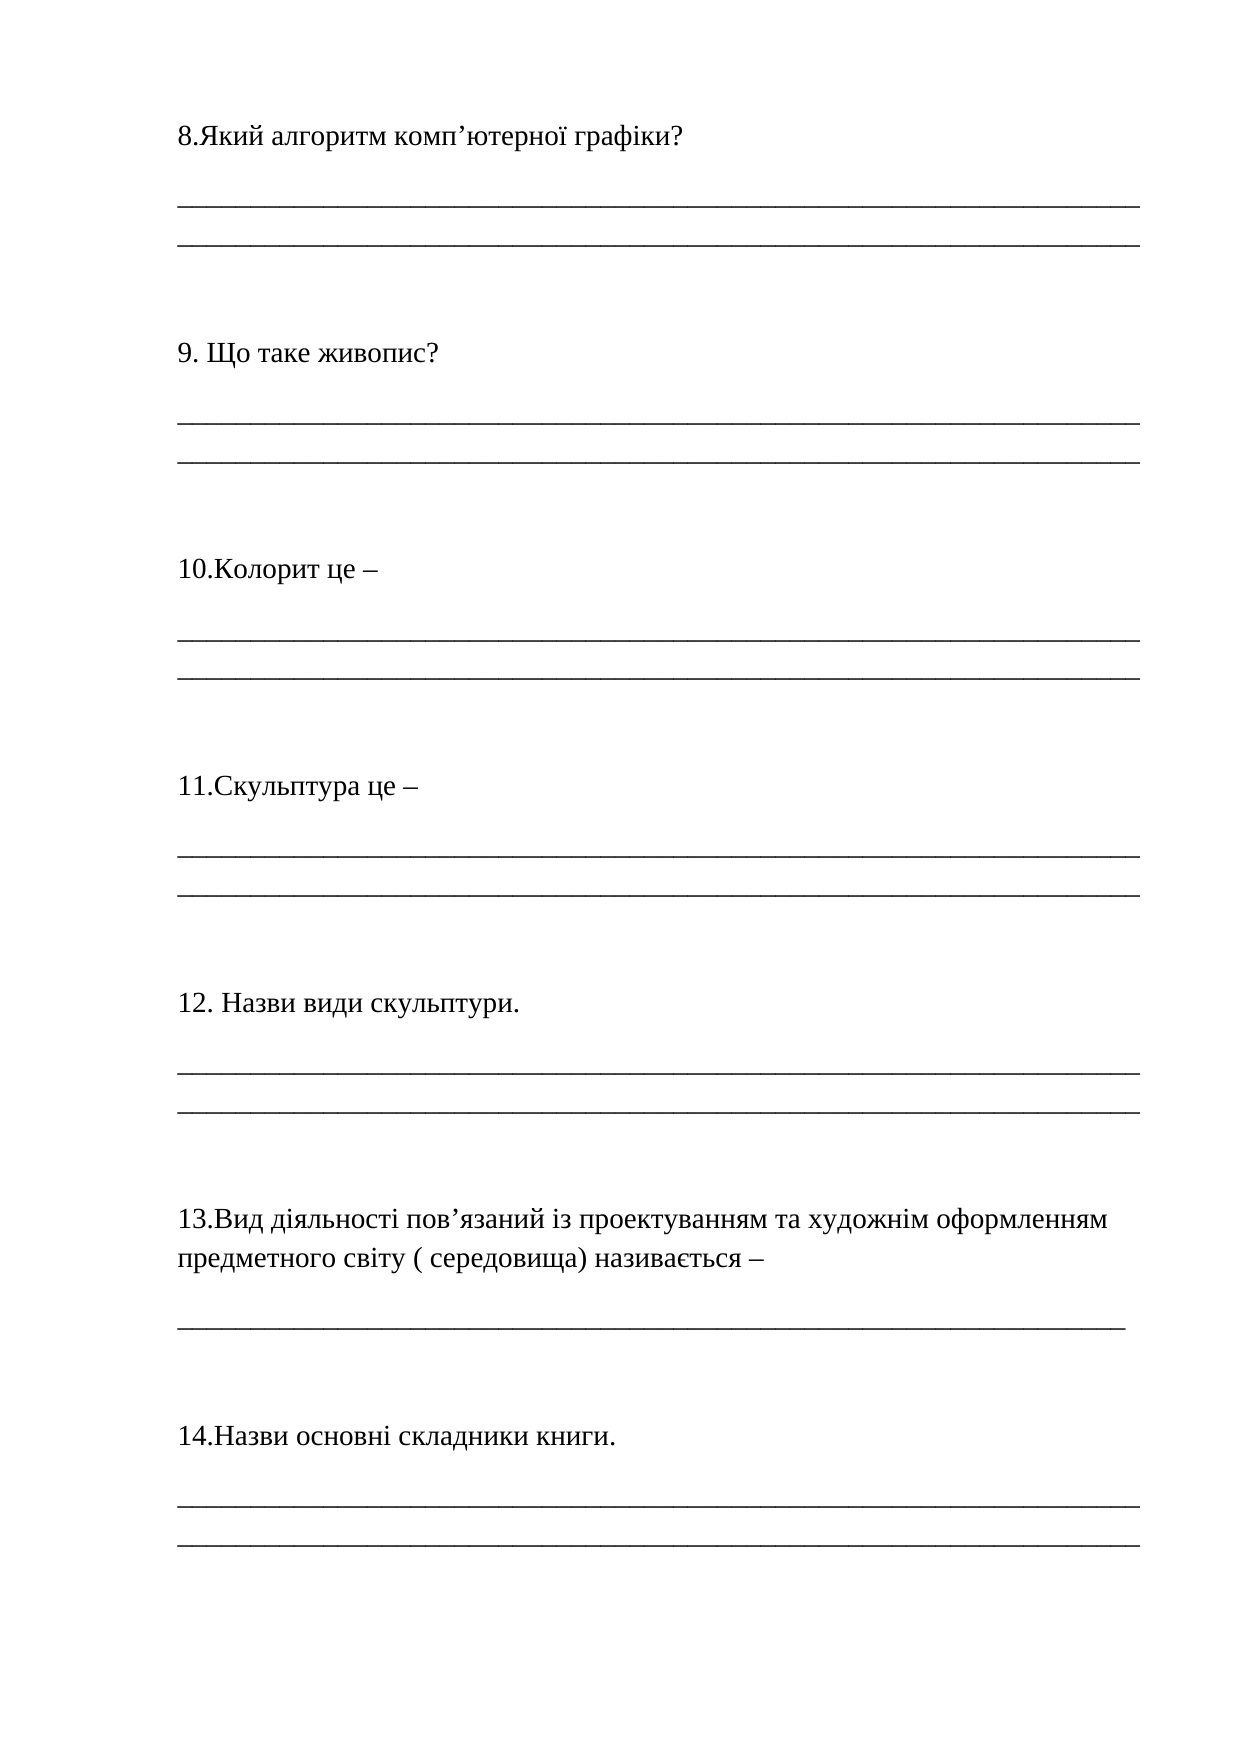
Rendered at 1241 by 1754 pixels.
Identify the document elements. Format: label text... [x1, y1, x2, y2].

text 10.Колорит це – [177, 551, 1152, 585]
text 14.Назви основні складники книги. [177, 1418, 1152, 1452]
text ____________________________________________________________________________________________________________________________________ [177, 611, 1152, 683]
text 11.Скульптура це – [177, 768, 1152, 802]
text 13.Вид діяльності пов’язаний із проектуванням та художнім оформленням предметного світу ( середовища) називається – [177, 1201, 1152, 1273]
text _________________________________________________________________ [177, 1299, 1152, 1333]
text 8.Який алгоритм комп’ютерної графіки? [177, 118, 1152, 152]
text ____________________________________________________________________________________________________________________________________ [177, 1477, 1152, 1549]
text ____________________________________________________________________________________________________________________________________ [177, 1044, 1152, 1116]
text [177, 177, 1152, 249]
text 12. Назви види скульптури. [177, 985, 1152, 1018]
text 9. Що таке живопис? [177, 335, 1152, 368]
text ____________________________________________________________________________________________________________________________________ [177, 827, 1152, 899]
text ____________________________________________________________________________________________________________________________________ [177, 394, 1152, 466]
